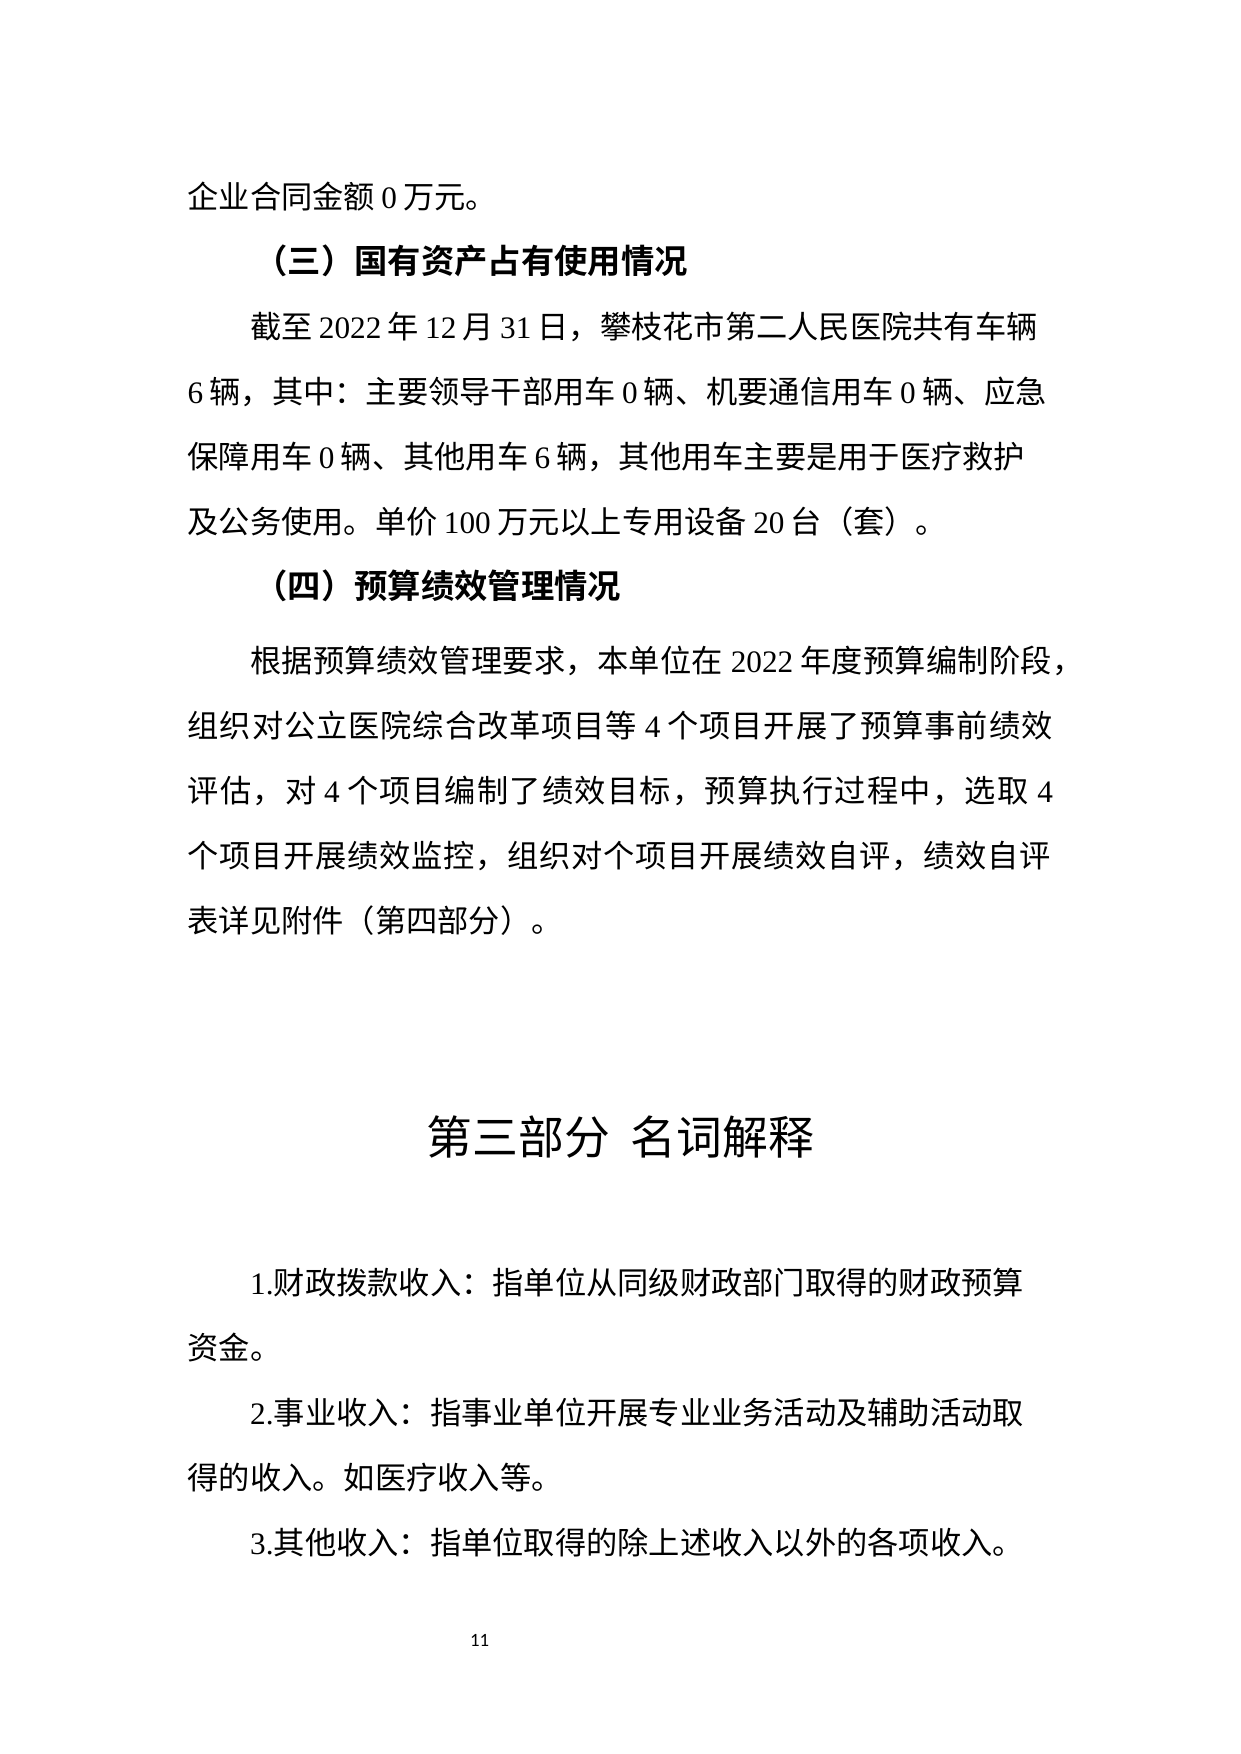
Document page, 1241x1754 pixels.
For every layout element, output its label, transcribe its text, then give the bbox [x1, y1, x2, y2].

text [187, 162, 1053, 227]
text （三）国有资产占有使用情况 [187, 227, 1053, 292]
list 第三部分 名词解释 [187, 1085, 1053, 1183]
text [187, 1508, 1053, 1573]
text 截至2022年12月31日，攀枝花市第二人民医院共有车辆6辆，其中：主要领导干部用车0辆、机要通信用车0辆、应急保障用车0辆、其他用车6辆，其他用车主要是用于医疗救护及公务使用。单价100万元以上专用设备20台（套）。 [187, 292, 1053, 552]
text 2.事业收入：指事业单位开展专业业务活动及辅助活动取得的收入。如医疗收入等。 [187, 1378, 1053, 1508]
text 1.财政拨款收入：指单位从同级财政部门取得的财政预算资金。 [187, 1248, 1053, 1378]
text 根据预算绩效管理要求，本单位在2022年度预算编制阶段，组织对公立医院综合改革项目等4个项目开展了预算事前绩效评估，对4个项目编制了绩效目标，预算执行过程中，选取4个项目开展绩效监控，组织对个项目开展绩效自评，绩效自评表详见附件（第四部分）。 [187, 627, 1053, 952]
text （四）预算绩效管理情况 [187, 552, 1053, 617]
